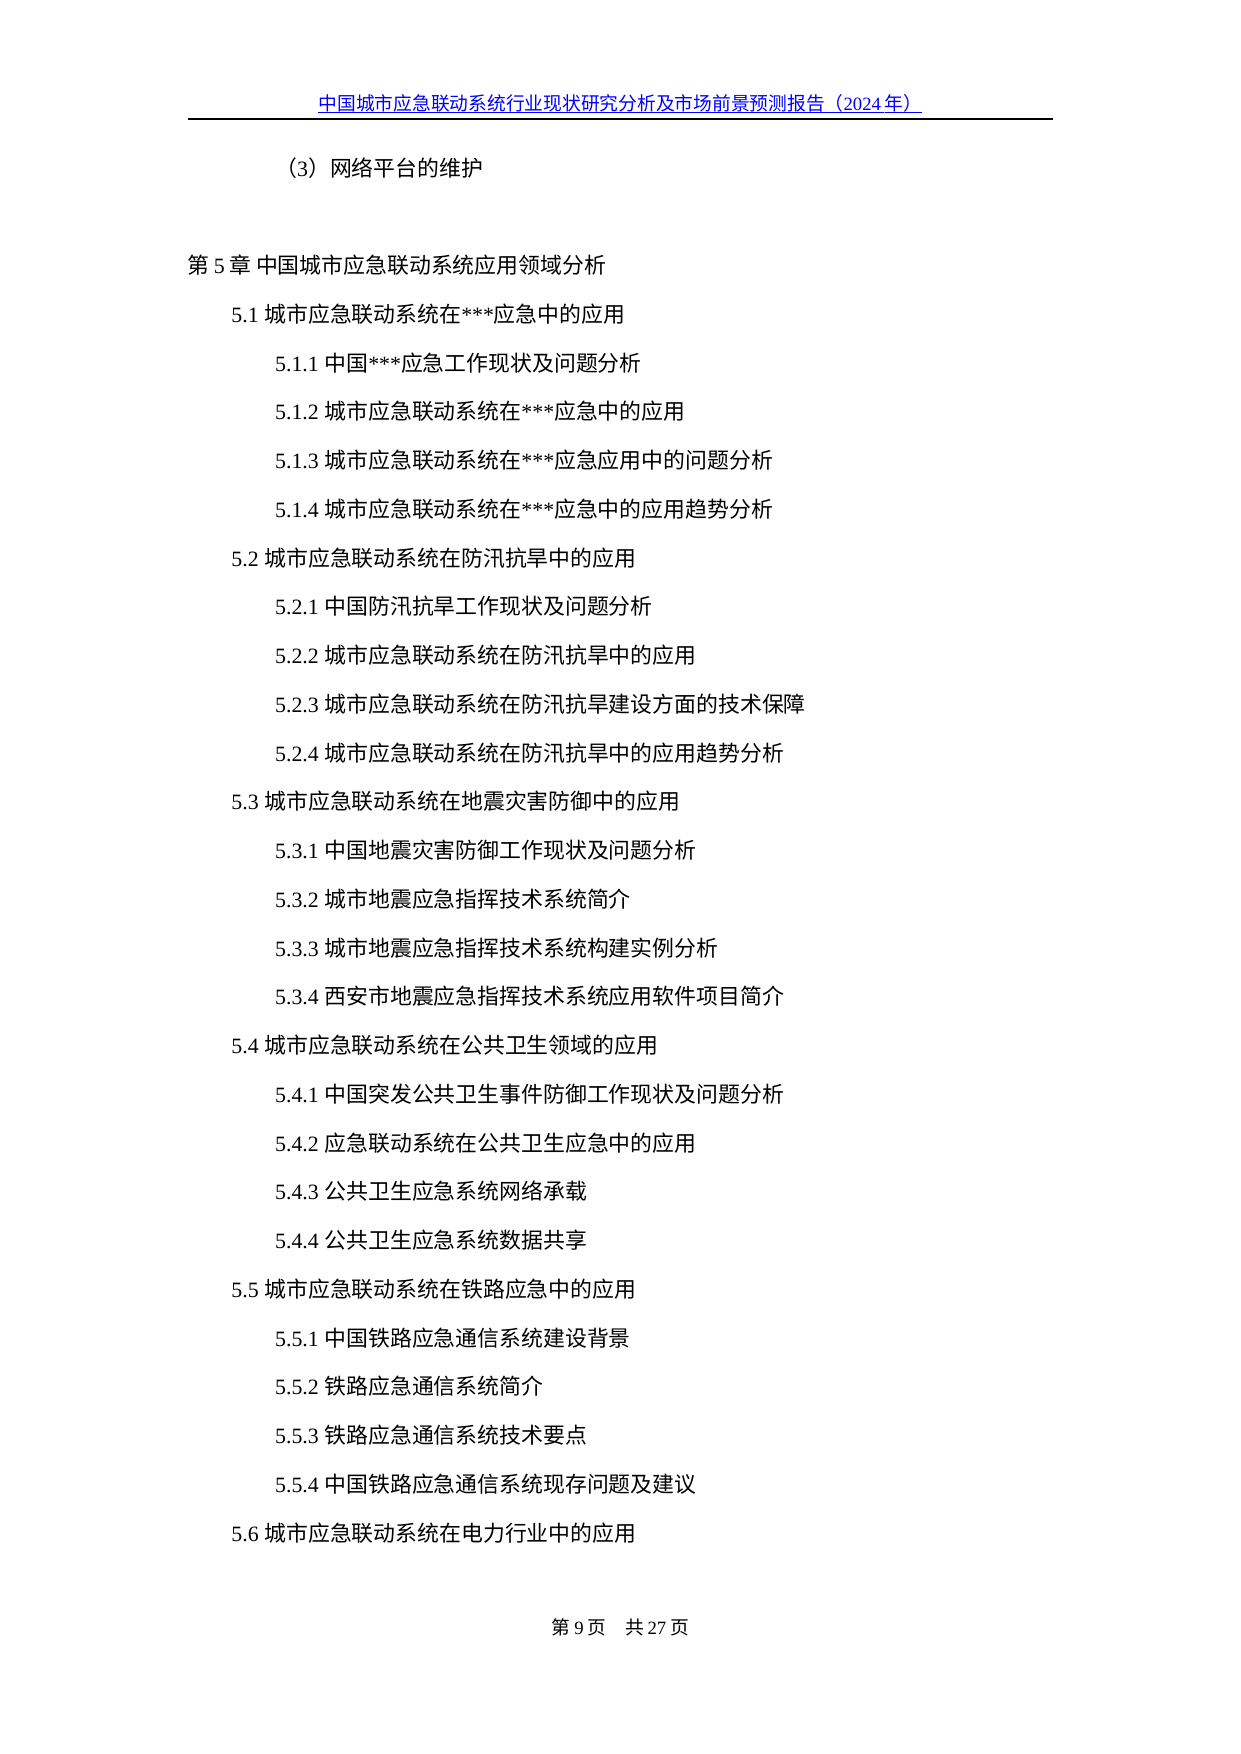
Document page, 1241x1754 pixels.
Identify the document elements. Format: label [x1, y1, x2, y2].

text [187, 150, 1053, 1548]
